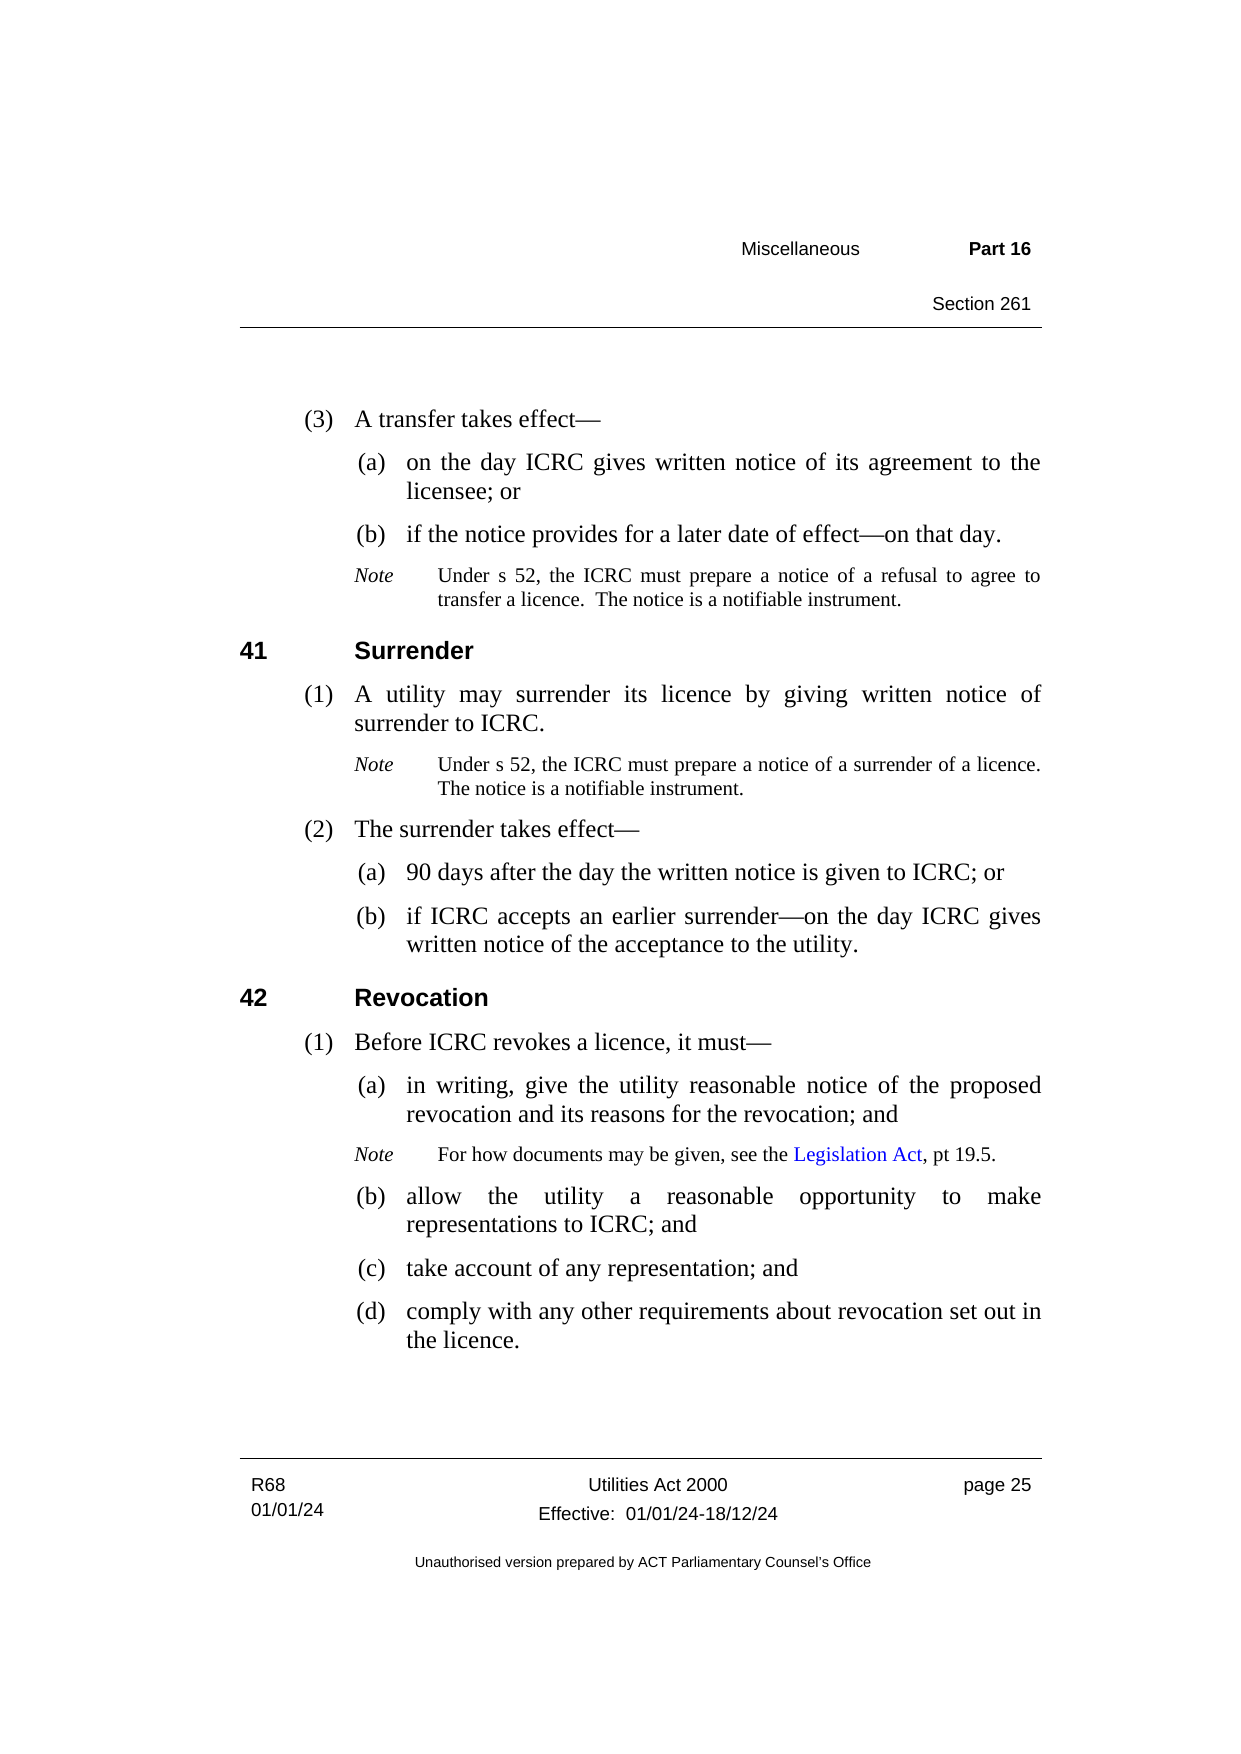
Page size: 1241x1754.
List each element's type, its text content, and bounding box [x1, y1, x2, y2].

text (a) 90 days after the day the written notice is given to ICRC; or [239, 857, 1042, 886]
text (d) comply with any other requirements about revocation set out in the licence. [239, 1296, 1042, 1354]
text (1) A utility may surrender its licence by giving written notice of surrender to ICRC. [239, 679, 1042, 737]
text (a) on the day ICRC gives written notice of its agreement to the licensee; or [239, 447, 1042, 505]
text (2) The surrender takes effect— [239, 814, 1042, 843]
text (b) if ICRC accepts an earlier surrender—on the day ICRC gives written notice of the acceptance to the utility. [239, 901, 1042, 958]
text 41 Surrender [239, 636, 1042, 665]
text Note Under s 52, the ICRC must prepare a notice of a refusal to agree to transfer a licence. The notice is a notifiable instrument. [354, 563, 1042, 611]
text (a) in writing, give the utility reasonable notice of the proposed revocation and its reasons for the revocation; and [239, 1070, 1042, 1127]
text (b) if the notice provides for a later date of effect—on that day. [239, 519, 1042, 548]
text Note For how documents may be given, see the Legislation Act, pt 19.5. [354, 1142, 1042, 1166]
text (b) allow the utility a reasonable opportunity to make representations to ICRC; and [239, 1181, 1042, 1238]
text (3) A transfer takes effect— [239, 404, 1042, 433]
text (c) take account of any representation; and [239, 1253, 1042, 1282]
text 42 Revocation [239, 983, 1042, 1012]
text Note Under s 52, the ICRC must prepare a notice of a surrender of a licence. The notice is a notifiable instrument. [354, 751, 1042, 799]
text (1) Before ICRC revokes a licence, it must— [239, 1027, 1042, 1055]
